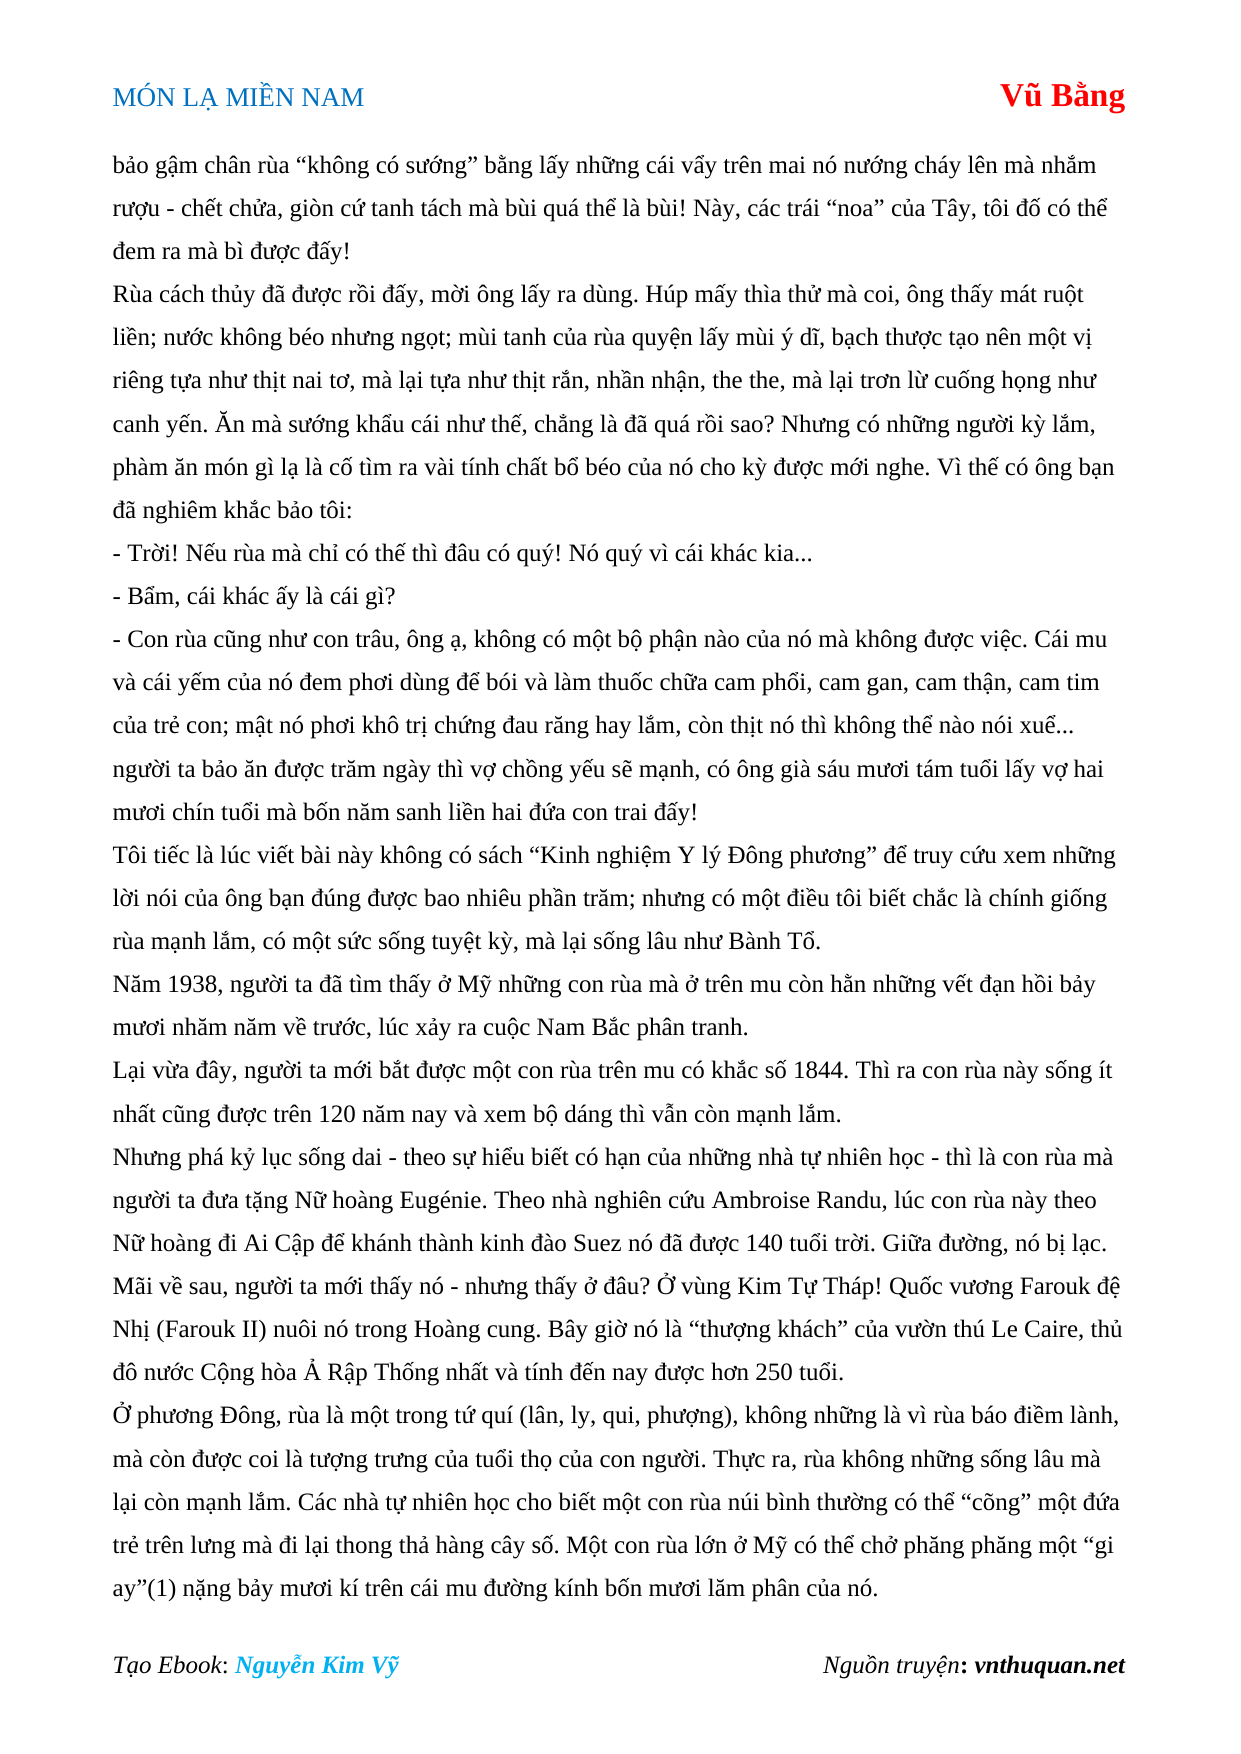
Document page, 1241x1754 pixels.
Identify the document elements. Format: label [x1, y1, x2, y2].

text [112, 150, 1128, 1602]
